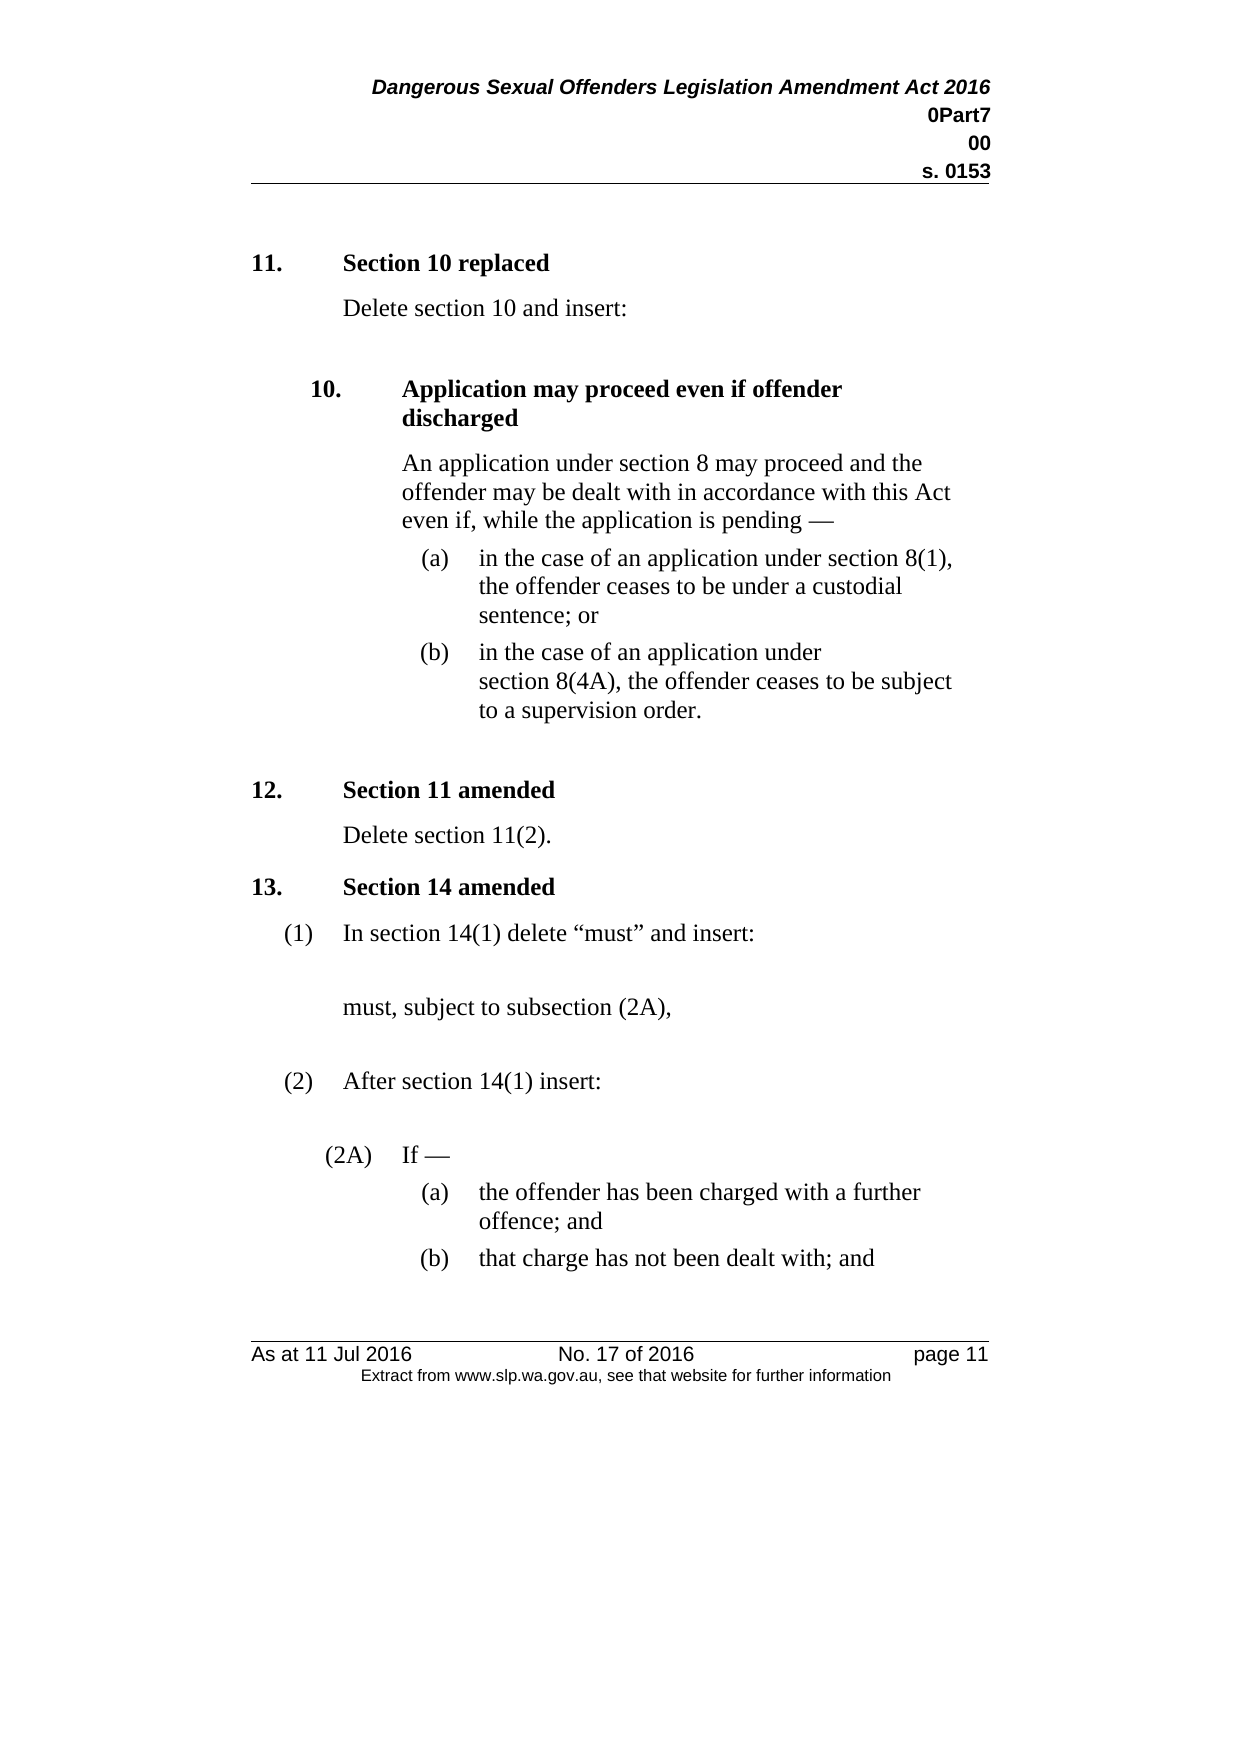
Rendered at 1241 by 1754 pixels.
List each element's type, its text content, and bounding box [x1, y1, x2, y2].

text Delete section 10 and insert: [251, 293, 989, 322]
subtitle 13. Section 14 amended [251, 872, 989, 901]
subtitle 11. Section 10 replaced [251, 248, 989, 277]
text (a) in the case of an application under section 8(1), the offender ceases to be under a custodial sentence; or [390, 543, 959, 629]
text (a) the offender has been charged with a further offence; and [390, 1177, 959, 1235]
text An application under section 8 may proceed and the offender may be dealt with in accordance with this Act even if, while the application is pending — [313, 448, 959, 534]
text (1) In section 14(1) delete “must” and insert: [251, 918, 989, 946]
text (b) that charge has not been dealt with; and [390, 1243, 959, 1272]
text (b) in the case of an application under section 8(4A), the offender ceases to be subject to a supervision order. [390, 637, 959, 723]
text must, subject to subsection (2A), [251, 992, 989, 1021]
text Delete section 11(2). [251, 821, 989, 849]
text (2) After section 14(1) insert: [251, 1066, 989, 1095]
text (2A) If — [313, 1140, 959, 1169]
subtitle 10. Application may proceed even if offender discharged [310, 374, 959, 431]
subtitle 12. Section 11 amended [251, 775, 989, 804]
